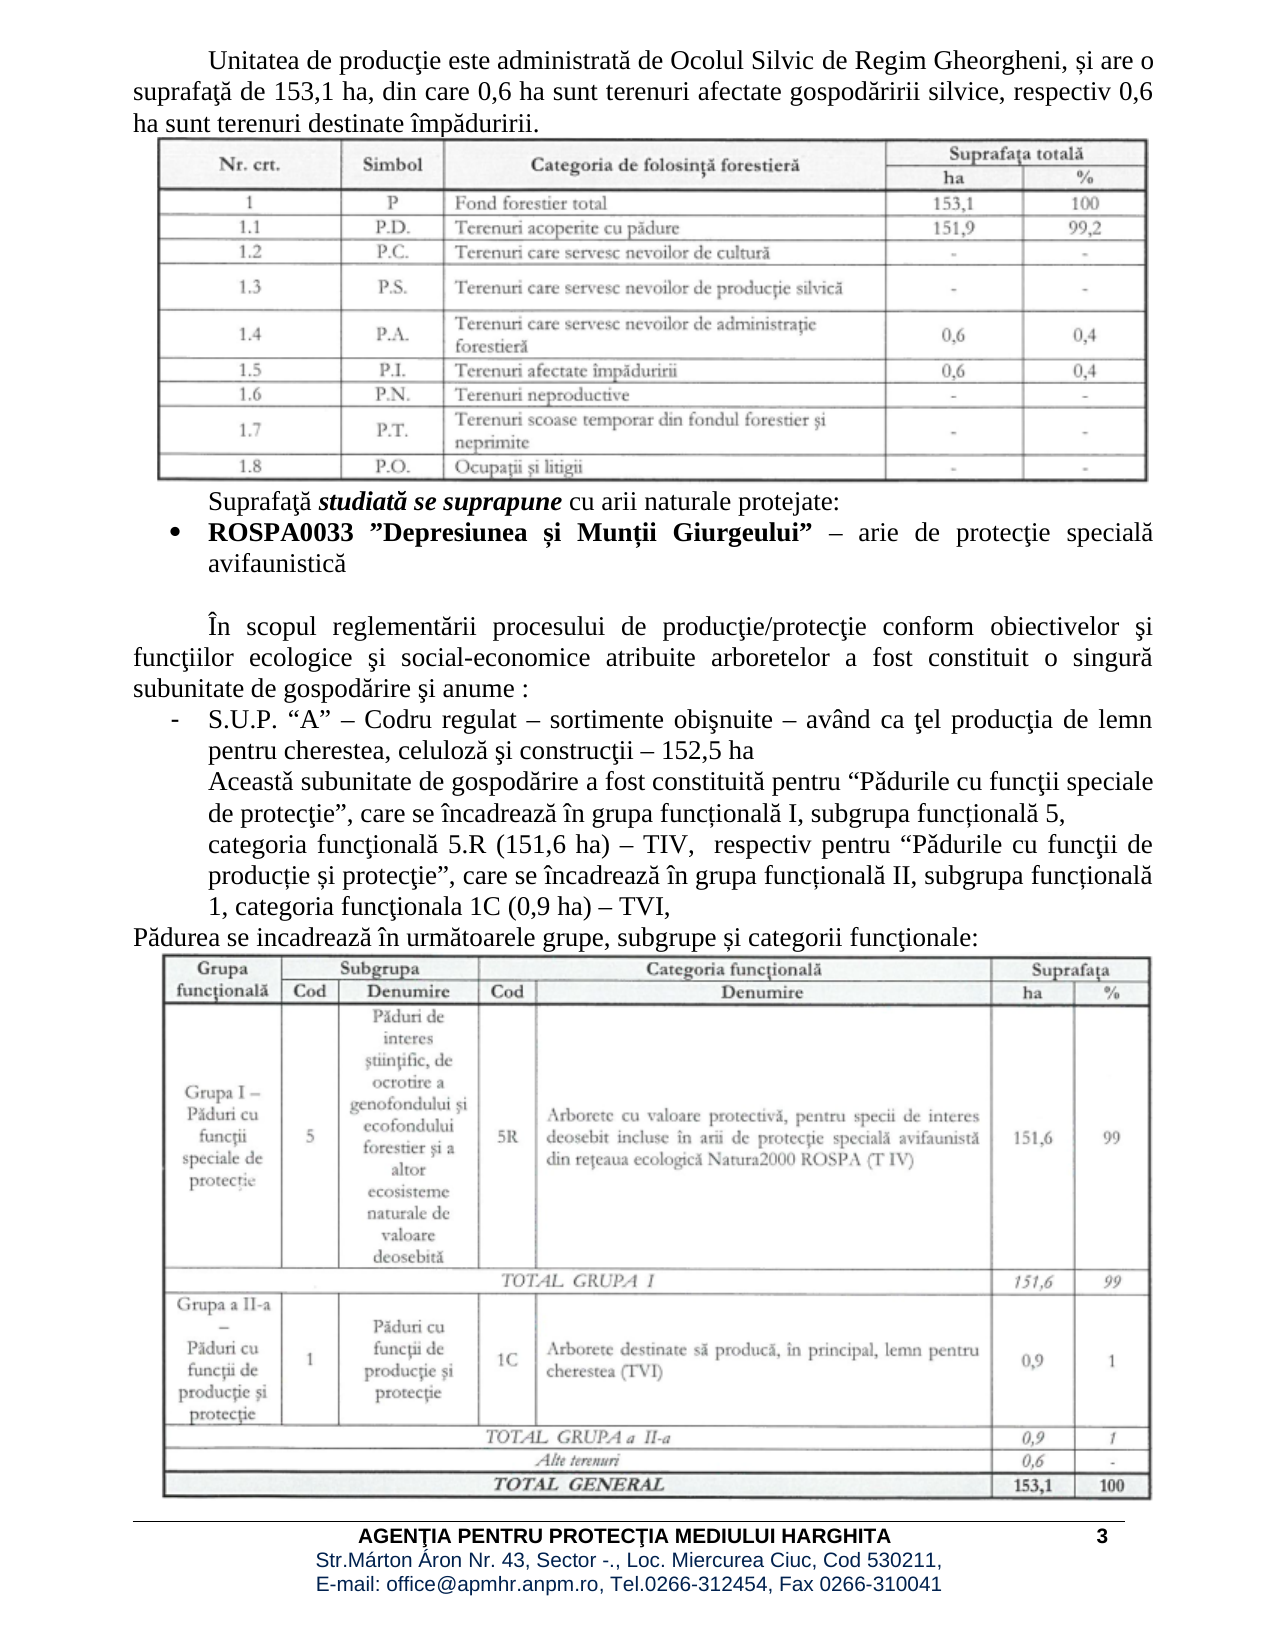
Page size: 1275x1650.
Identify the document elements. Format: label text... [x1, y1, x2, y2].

text Suprafaţă studiată se suprapune cu arii naturale protejate: [133, 485, 1154, 516]
list categoria funcţională 5.R (151,6 ha) – TIV, respectiv pentru “Pǎdurile cu funcţii de producție și protecţie”, care se încadrează în grupa funcțională II, subgrupa funcțională 1, categoria funcţionala 1C (0,9 ha) – TVI, [208, 828, 1154, 921]
list ROSPA0033 ”Depresiunea și Munții Giurgeului” – arie de protecţie specială avifaunistică [170, 516, 1154, 578]
picture [156, 137, 1149, 485]
list Aceastǎ subunitate de gospodărire a fost constituită pentru “Pǎdurile cu funcţii speciale de protecţie”, care se încadrează în grupa funcțională I, subgrupa funcțională 5, [208, 766, 1154, 828]
text Unitatea de producţie este administrată de Ocolul Silvic de Regim Gheorgheni, și are o suprafaţă de 153,1 ha, din care 0,6 ha sunt terenuri afectate gospodăririi silvice, respectiv 0,6 ha sunt terenuri destinate împăduririi. [133, 44, 1154, 138]
text În scopul reglementării procesului de producţie/protecţie conform obiectivelor şi funcţiilor ecologice şi social-economice atribuite arboretelor a fost constituit o singură subunitate de gospodărire şi anume : [133, 610, 1154, 703]
picture [161, 952, 1154, 1502]
text Pădurea se incadrează în următoarele grupe, subgrupe și categorii funcţionale: [133, 921, 1154, 952]
list S.U.P. “A” – Codru regulat – sortimente obişnuite – având ca ţel producţia de lemn pentru cherestea, celuloză şi construcţii – 152,5 ha [170, 703, 1154, 766]
